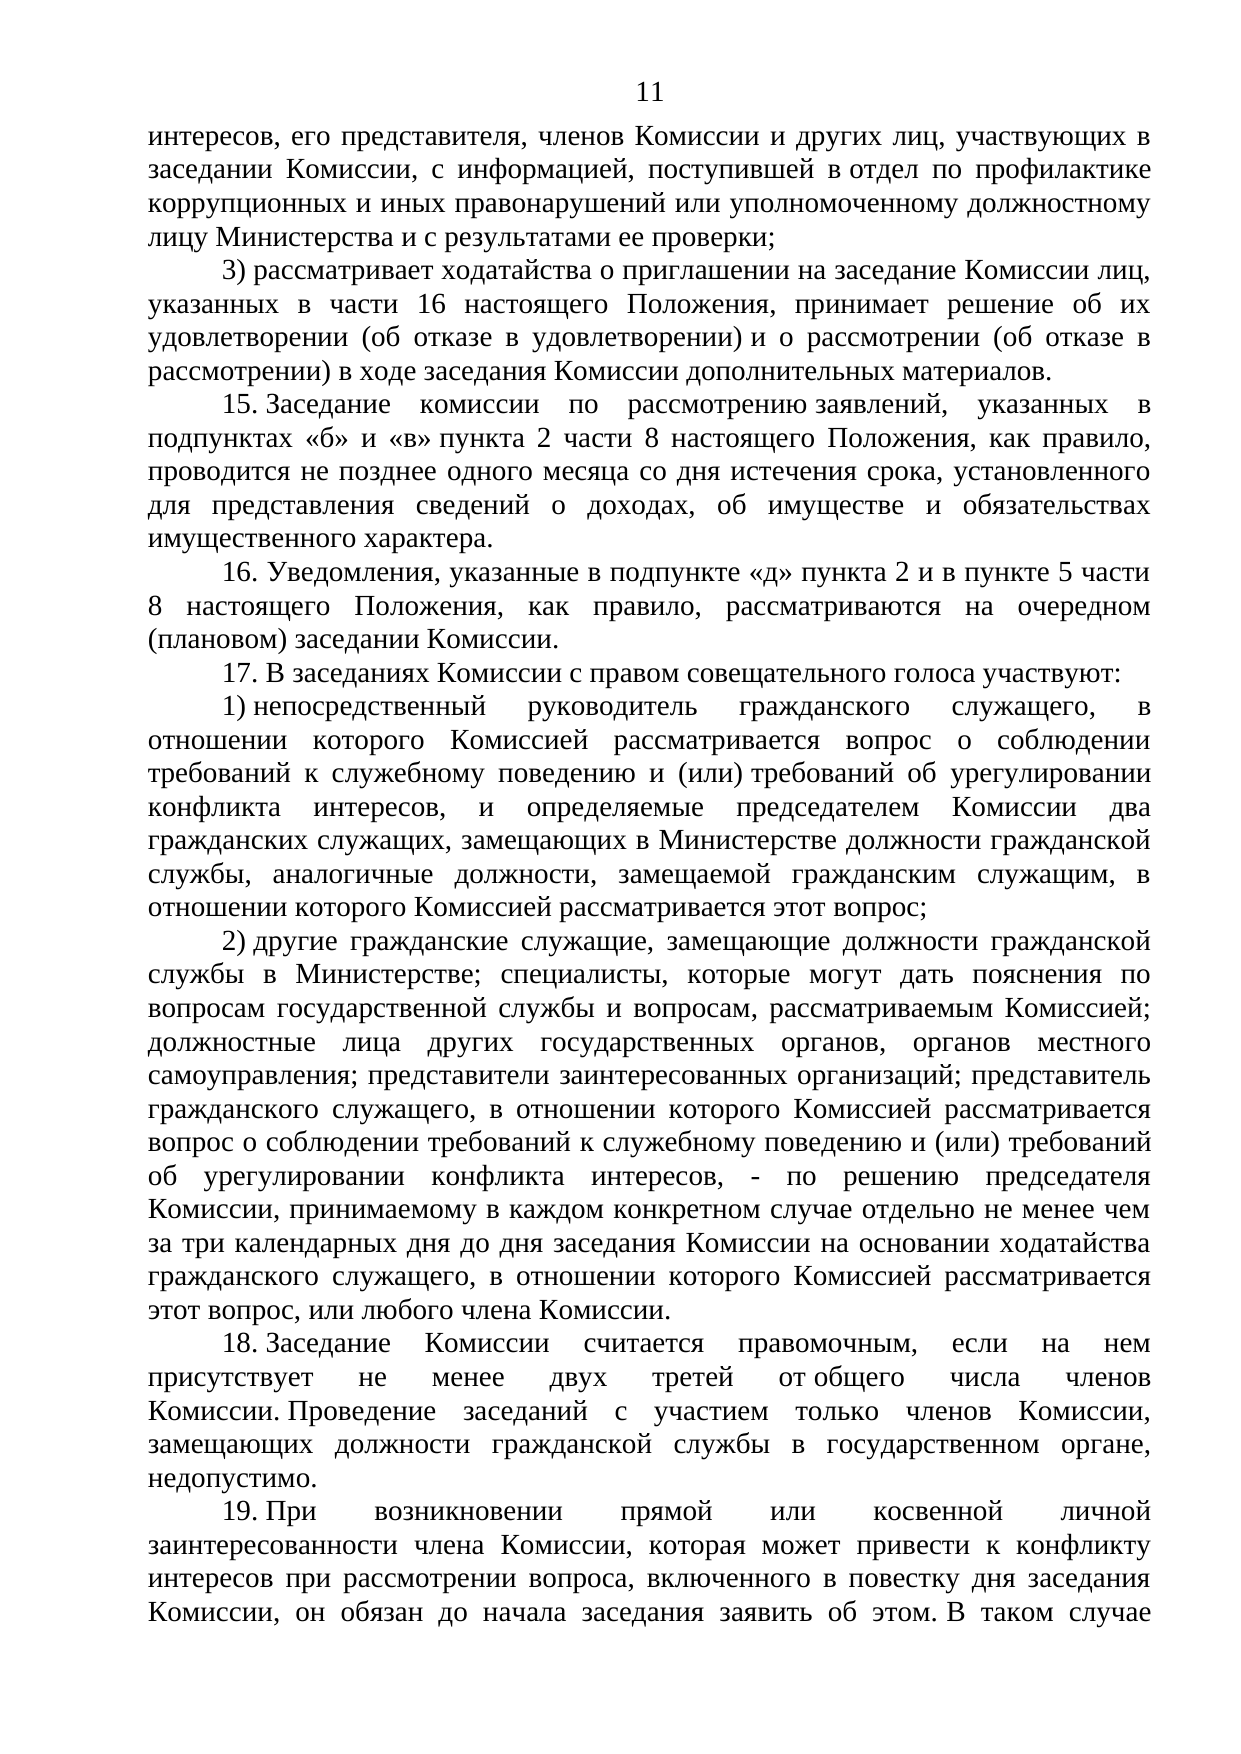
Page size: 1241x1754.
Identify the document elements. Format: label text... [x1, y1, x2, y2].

text 2) другие гражданские служащие, замещающие должности гражданской службы в Министерстве; специалисты, которые могут дать пояснения по вопросам государственной службы и вопросам, рассматриваемым Комиссией; должностные лица других государственных органов, органов местного самоуправления; представители заинтересованных организаций; представитель гражданского служащего, в отношении которого Комиссией рассматривается вопрос о соблюдении требований к служебному поведению и (или) требований об урегулировании конфликта интересов, - по решению председателя Комиссии, принимаемому в каждом конкретном случае отдельно не менее чем за три календарных дня до дня заседания Комиссии на основании ходатайства гражданского служащего, в отношении которого Комиссией рассматривается этот вопрос, или любого члена Комиссии. [148, 923, 1152, 1326]
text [148, 118, 1152, 252]
text 15. Заседание комиссии по рассмотрению заявлений, указанных в подпунктах «б» и «в» пункта 2 части 8 настоящего Положения, как правило, проводится не позднее одного месяца со дня истечения срока, установленного для представления сведений о доходах, об имуществе и обязательствах имущественного характера. [148, 386, 1152, 554]
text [148, 1493, 1152, 1627]
text 1) непосредственный руководитель гражданского служащего, в отношении которого Комиссией рассматривается вопрос о соблюдении требований к служебному поведению и (или) требований об урегулировании конфликта интересов, и определяемые председателем Комиссии два гражданских служащих, замещающих в Министерстве должности гражданской службы, аналогичные должности, замещаемой гражданским служащим, в отношении которого Комиссией рассматривается этот вопрос; [148, 688, 1152, 923]
text 16. Уведомления, указанные в подпункте «д» пункта 2 и в пункте 5 части 8 настоящего Положения, как правило, рассматриваются на очередном (плановом) заседании Комиссии. [148, 554, 1152, 655]
text 17. В заседаниях Комиссии с правом совещательного голоса участвуют: [148, 655, 1152, 688]
text 3) рассматривает ходатайства о приглашении на заседание Комиссии лиц, указанных в части 16 настоящего Положения, принимает решение об их удовлетворении (об отказе в удовлетворении) и о рассмотрении (об отказе в рассмотрении) в ходе заседания Комиссии дополнительных материалов. [148, 252, 1152, 386]
text 18. Заседание Комиссии считается правомочным, если на нем присутствует не менее двух третей от общего числа членов Комиссии. Проведение заседаний с участием только членов Комиссии, замещающих должности гражданской службы в государственном органе, недопустимо. [148, 1326, 1152, 1493]
